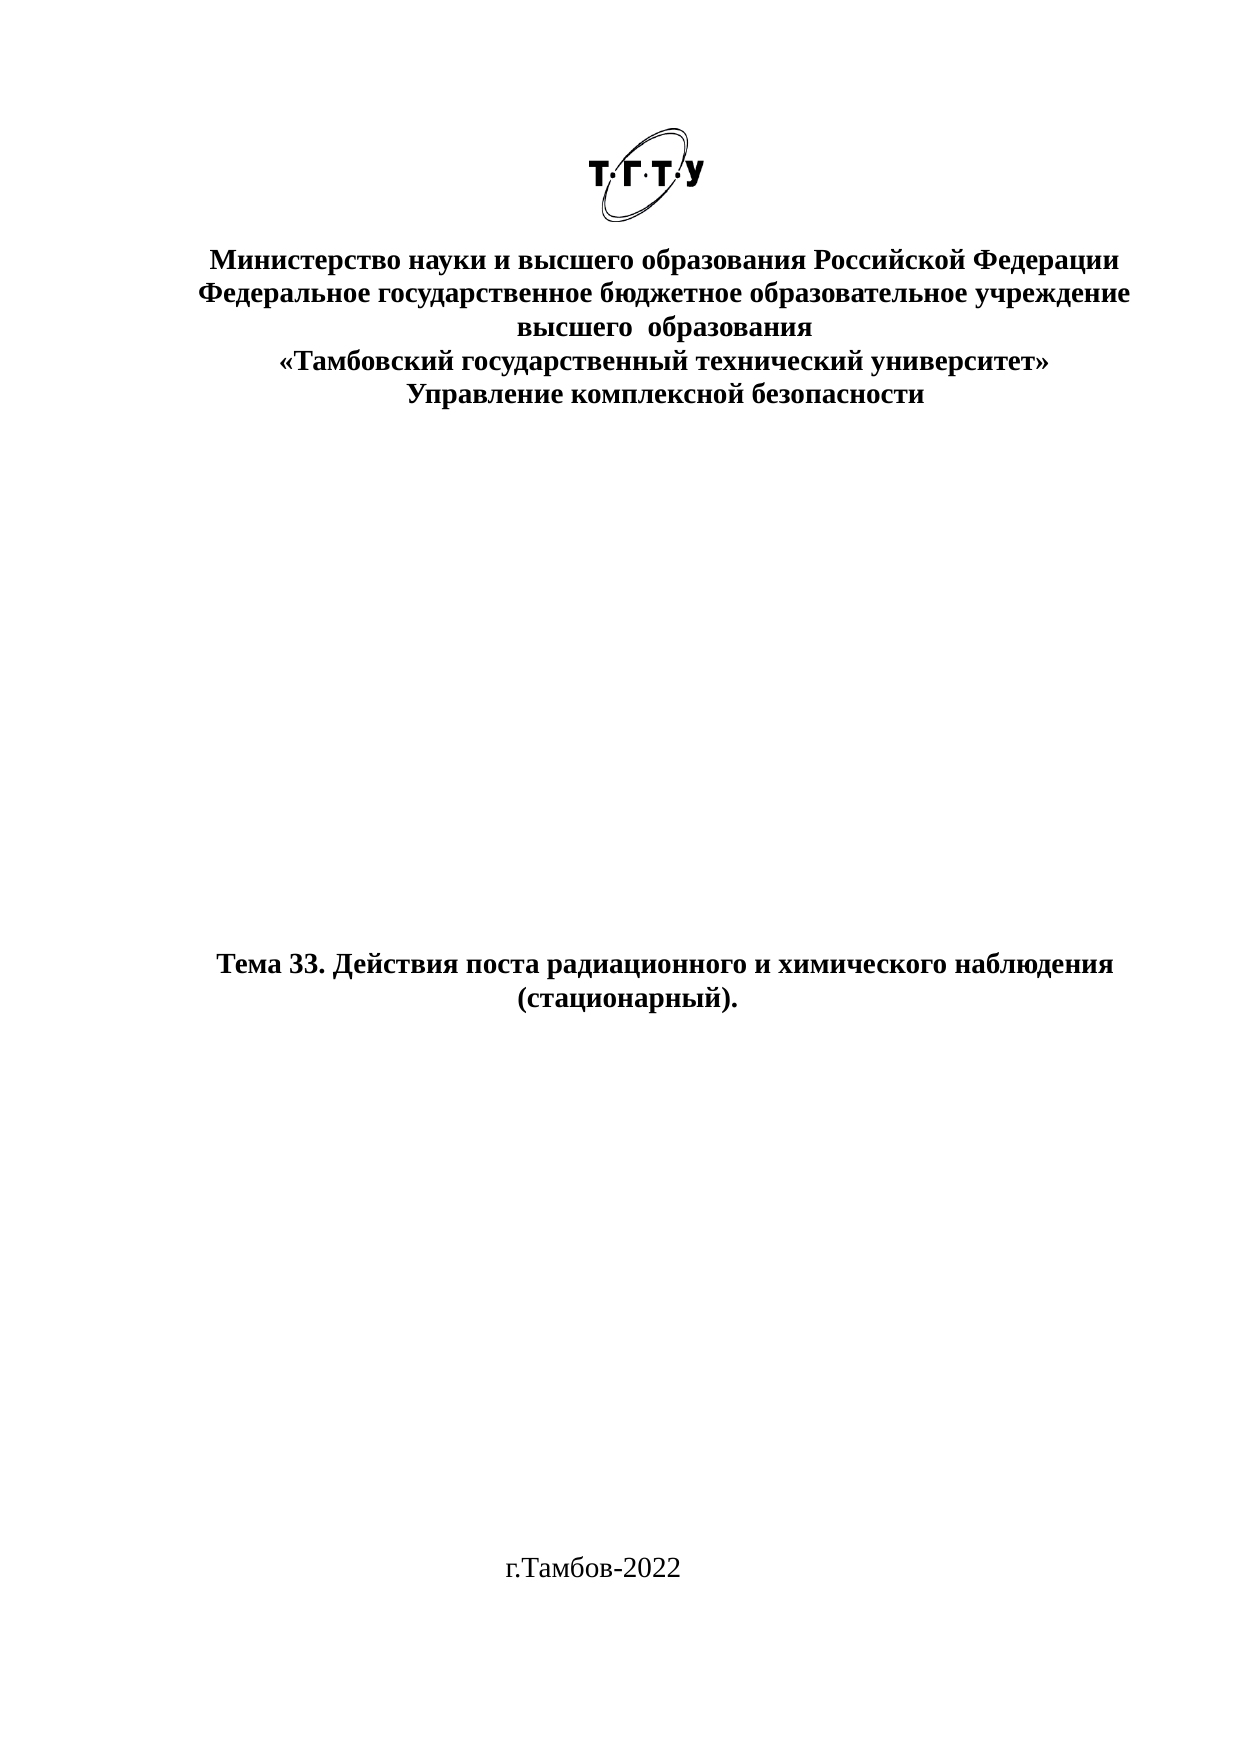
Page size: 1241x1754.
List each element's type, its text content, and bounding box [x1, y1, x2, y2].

text Управление комплексной безопасности [103, 376, 1152, 410]
text высшего образования [177, 309, 1152, 343]
text г.Тамбов-2022 [177, 1550, 1152, 1584]
text «Тамбовский государственный технический университет» [177, 343, 1152, 376]
subtitle Министерство науки и высшего образования Российской Федерации [177, 242, 1152, 276]
text Тема 33. Действия поста радиационного и химического наблюдения (стационарный). [103, 946, 1152, 1013]
text Федеральное государственное бюджетное образовательное учреждение [177, 276, 1152, 309]
